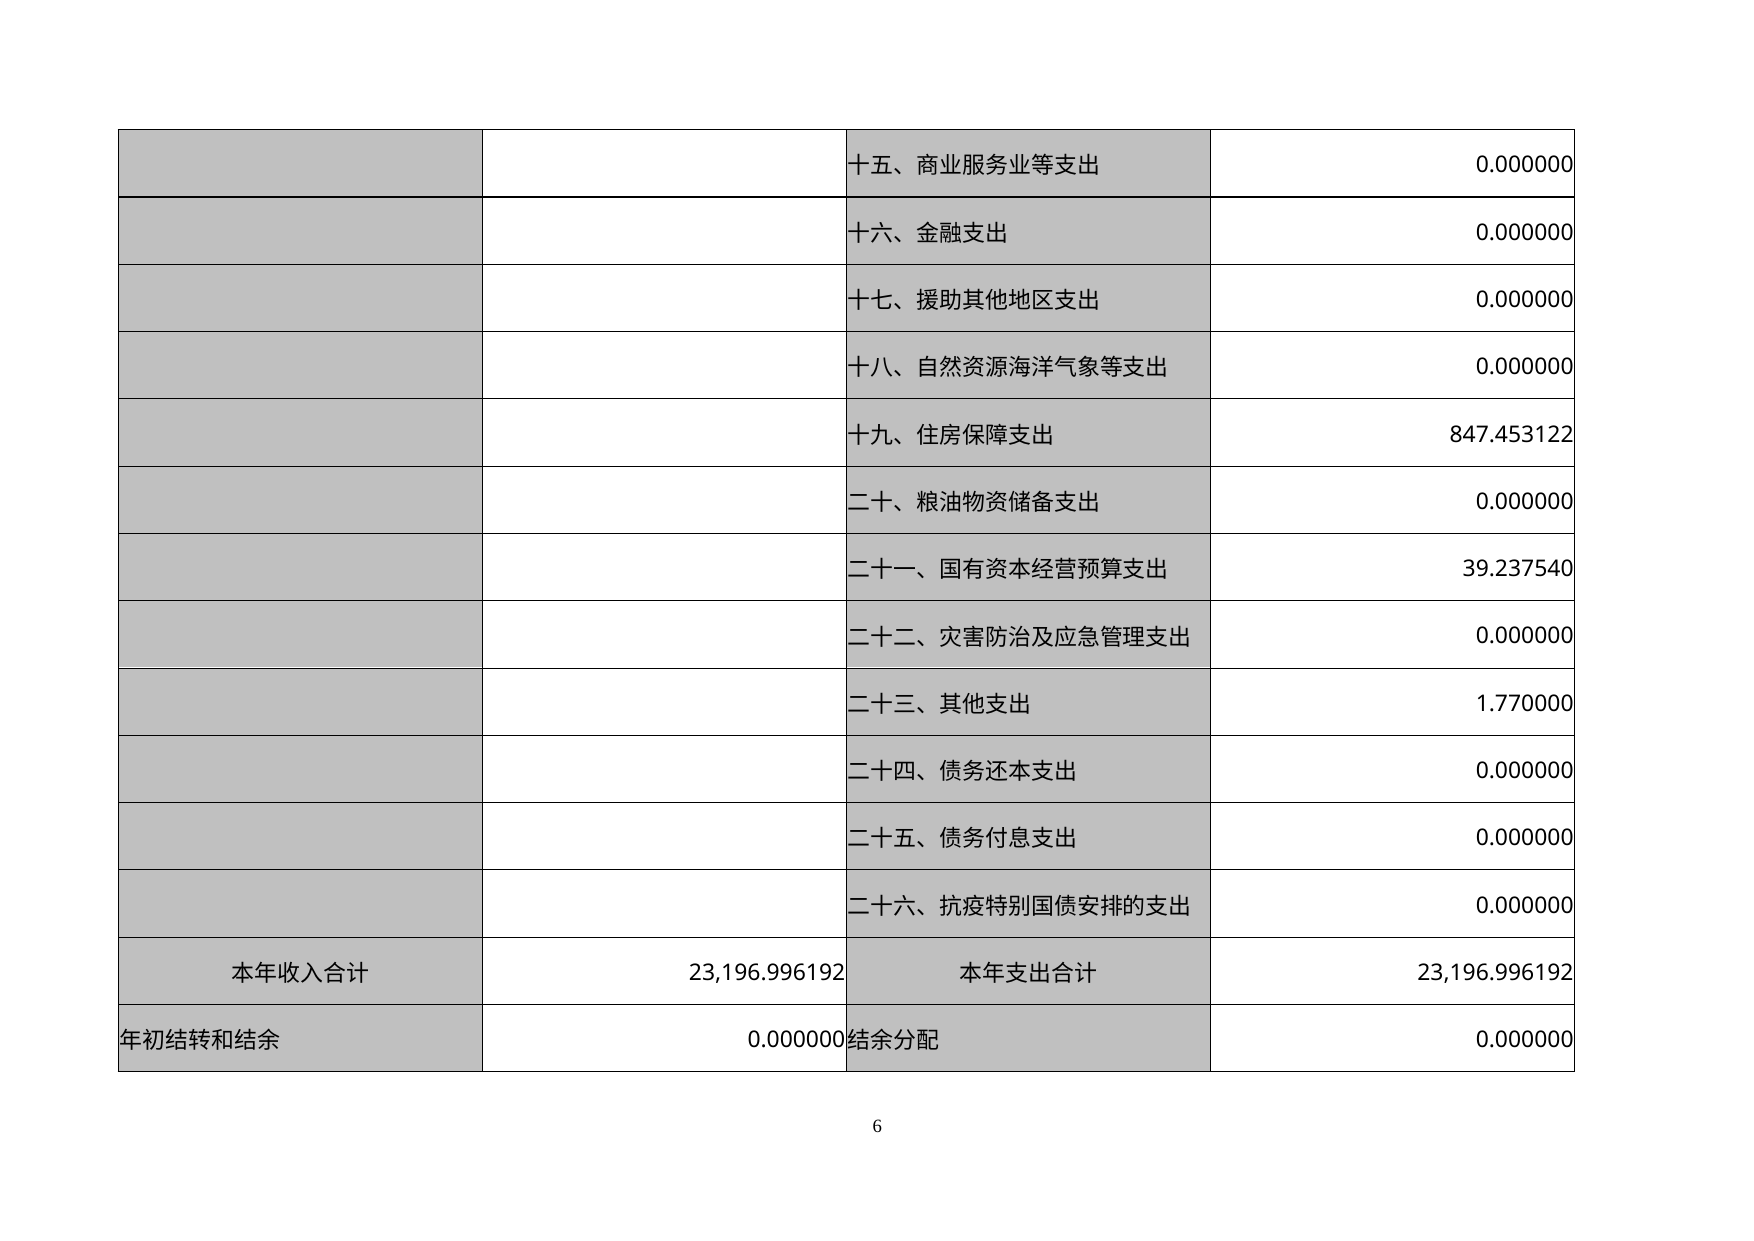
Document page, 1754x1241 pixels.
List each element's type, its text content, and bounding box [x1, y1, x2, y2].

table_cell 0.000000 [1211, 601, 1574, 667]
table_cell [483, 198, 846, 264]
table_cell 39.237540 [1211, 534, 1574, 600]
table_cell [483, 399, 846, 466]
table_cell 结余分配 [847, 1005, 1210, 1071]
table_cell 0.000000 [1211, 1005, 1574, 1071]
table_cell [119, 399, 482, 466]
table_cell 0.000000 [1211, 265, 1574, 331]
table_cell 1.770000 [1211, 669, 1574, 735]
table_cell [483, 467, 846, 533]
table_cell 二十二、灾害防治及应急管理支出 [847, 601, 1210, 667]
table_cell [483, 534, 846, 600]
table_cell 0.000000 [1211, 803, 1574, 869]
table_cell [483, 130, 846, 196]
table_cell 0.000000 [1211, 736, 1574, 802]
table_cell 23,196.996192 [1211, 938, 1574, 1004]
table_cell 二十、粮油物资储备支出 [847, 467, 1210, 533]
table_cell 0.000000 [1211, 870, 1574, 937]
table_cell [119, 736, 482, 802]
table_cell 二十六、抗疫特别国债安排的支出 [847, 870, 1210, 937]
table_cell [119, 130, 482, 196]
table_cell [119, 601, 482, 667]
table_cell [483, 736, 846, 802]
table_cell 0.000000 [483, 1005, 846, 1071]
table_cell 十八、自然资源海洋气象等支出 [847, 332, 1210, 398]
table_cell [483, 601, 846, 667]
table_cell 二十一、国有资本经营预算支出 [847, 534, 1210, 600]
table_cell 0.000000 [1211, 130, 1574, 196]
table_cell [119, 534, 482, 600]
table_cell 本年收入合计 [119, 938, 482, 1004]
table_cell [119, 467, 482, 533]
table_cell 年初结转和结余 [119, 1005, 482, 1071]
table_cell 十九、住房保障支出 [847, 399, 1210, 466]
table_cell 0.000000 [1211, 198, 1574, 264]
table_cell 0.000000 [1211, 467, 1574, 533]
table_cell [119, 870, 482, 937]
table_cell 二十三、其他支出 [847, 669, 1210, 735]
table_cell [119, 669, 482, 735]
table_cell [483, 332, 846, 398]
table_cell 23,196.996192 [483, 938, 846, 1004]
table_cell 847.453122 [1211, 399, 1574, 466]
table_cell 十七、援助其他地区支出 [847, 265, 1210, 331]
table_cell [119, 332, 482, 398]
table_cell 十六、金融支出 [847, 198, 1210, 264]
table_cell [119, 265, 482, 331]
table_cell [483, 669, 846, 735]
table_cell [483, 870, 846, 937]
table_cell 本年支出合计 [847, 938, 1210, 1004]
table_cell 二十四、债务还本支出 [847, 736, 1210, 802]
table_cell [119, 803, 482, 869]
table_cell 二十五、债务付息支出 [847, 803, 1210, 869]
table_cell [483, 265, 846, 331]
table_cell [119, 198, 482, 264]
table_cell 0.000000 [1211, 332, 1574, 398]
table_cell [483, 803, 846, 869]
table_cell 十五、商业服务业等支出 [847, 130, 1210, 196]
